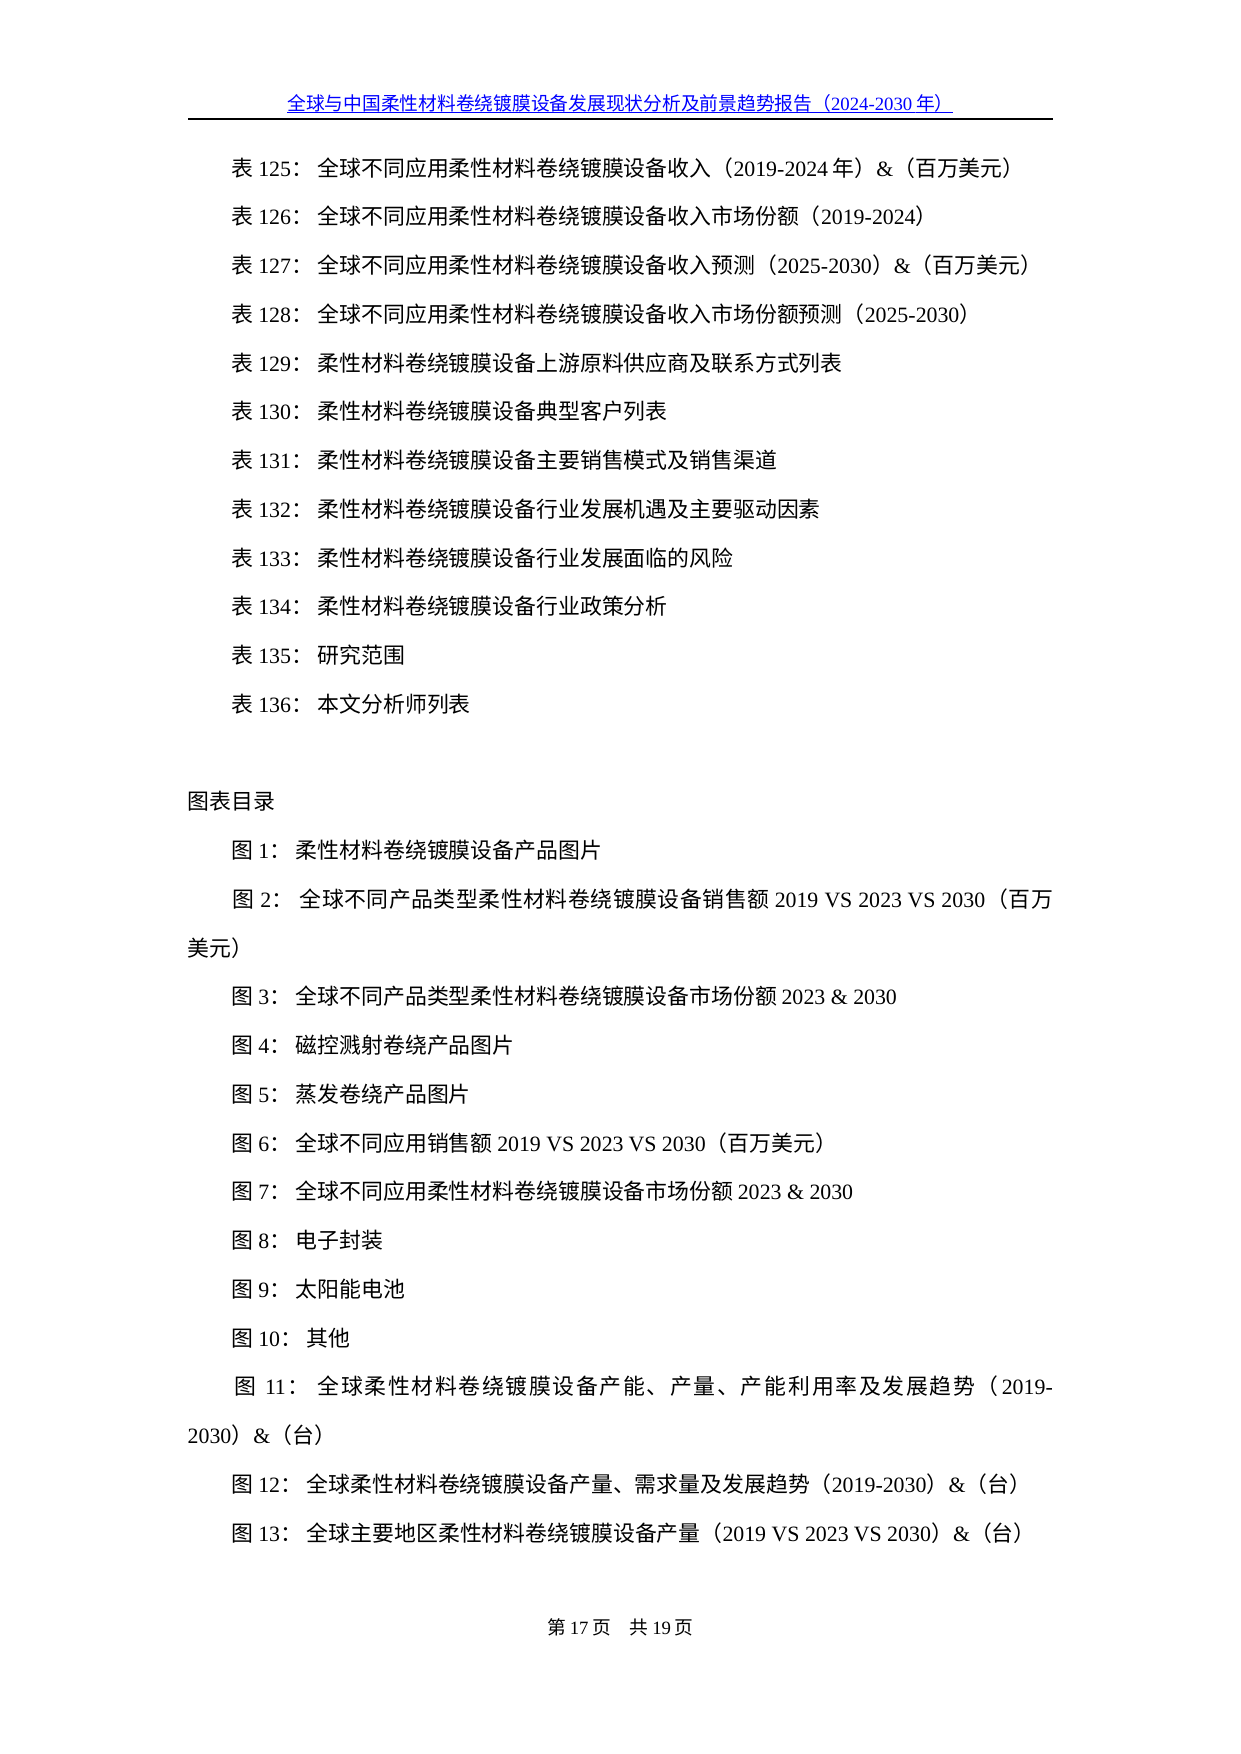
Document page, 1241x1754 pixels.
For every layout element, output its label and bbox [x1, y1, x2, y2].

text [187, 150, 1053, 1548]
